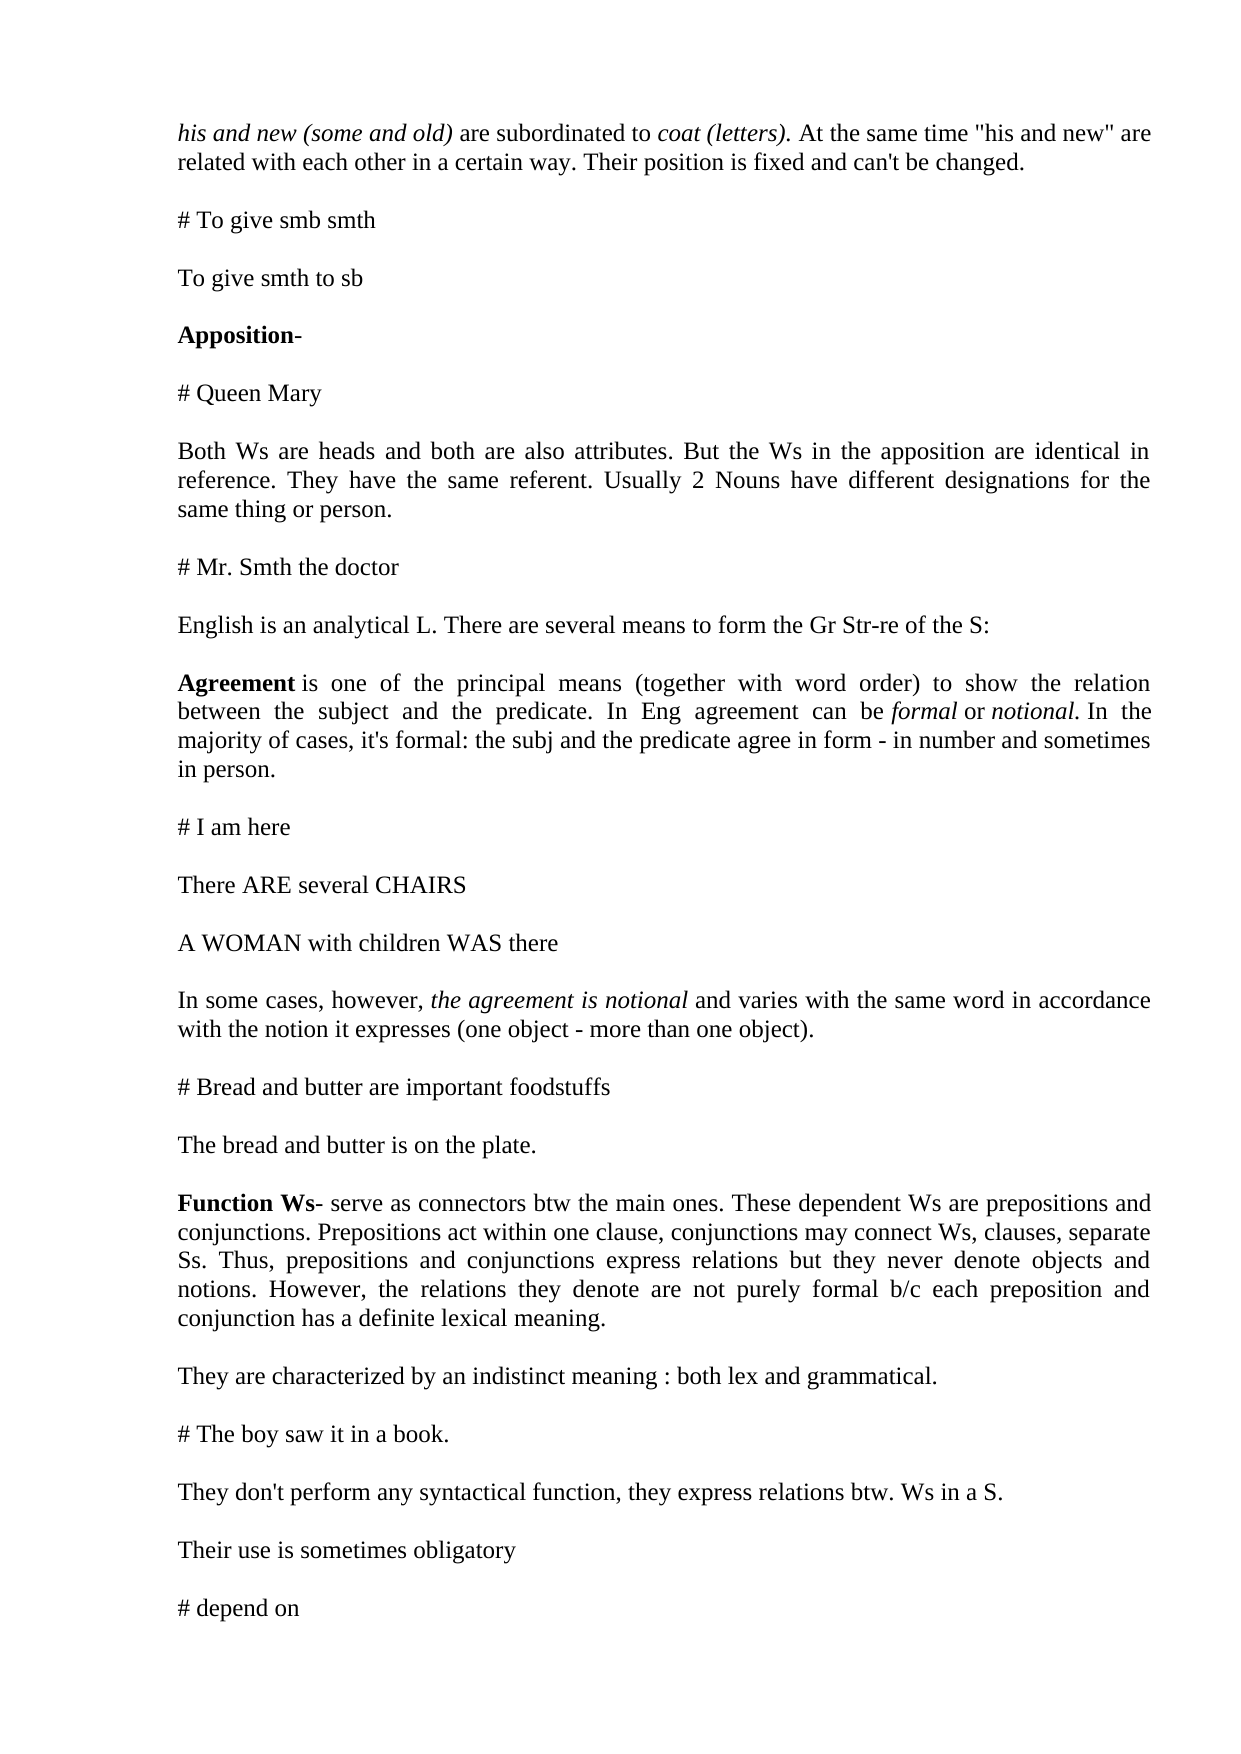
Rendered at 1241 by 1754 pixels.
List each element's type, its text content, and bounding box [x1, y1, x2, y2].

text Both Ws are heads and both are also attributes. But the Ws in the apposition are identical in reference. They have the same referent. Usually 2 Nouns have different designations for the same thing or person. [177, 436, 1152, 523]
text # Queen Mary [177, 378, 1152, 407]
text Apposition- [177, 321, 1152, 349]
text English is an analytical L. There are several means to form the Gr Str-re of the S: [177, 610, 1152, 638]
text # depend on [177, 1593, 1152, 1621]
text In some cases, however, the agreement is notional and varies with the same word in accordance with the notion it expresses (one object - more than one object). [177, 986, 1152, 1043]
text Their use is sometimes obligatory [177, 1535, 1152, 1563]
text # To give smb smth [177, 205, 1152, 233]
text To give smth to sb [177, 263, 1152, 291]
text There ARE several CHAIRS [177, 870, 1152, 898]
text # I am here [177, 812, 1152, 841]
text They don't perform any syntactical function, they express relations btw. Ws in a S. [177, 1477, 1152, 1506]
text # Bread and butter are important foodstuffs [177, 1072, 1152, 1101]
text # The boy saw it in a book. [177, 1419, 1152, 1448]
text his and new (some and old) are subordinated to coat (letters). At the same time "his and new" are related with each other in a certain way. Their position is fixed and can't be changed. [177, 118, 1152, 176]
text # Mr. Smth the doctor [177, 552, 1152, 581]
text Agreement is one of the principal means (together with word order) to show the relation between the subject and the predicate. In Eng agreement can be formal or notional. In the majority of cases, it's formal: the subj and the predicate agree in form - in number and sometimes in person. [177, 668, 1152, 783]
text Function Ws- serve as connectors btw the main ones. These dependent Ws are prepositions and conjunctions. Prepositions act within one clause, conjunctions may connect Ws, clauses, separate Ss. Thus, prepositions and conjunctions express relations but they never denote objects and notions. However, the relations they denote are not purely formal b/c each preposition and conjunction has a definite lexical meaning. [177, 1188, 1152, 1332]
text The bread and butter is on the plate. [177, 1130, 1152, 1159]
text A WOMAN with children WAS there [177, 928, 1152, 956]
text They are characterized by an indistinct meaning : both lex and grammatical. [177, 1361, 1152, 1390]
